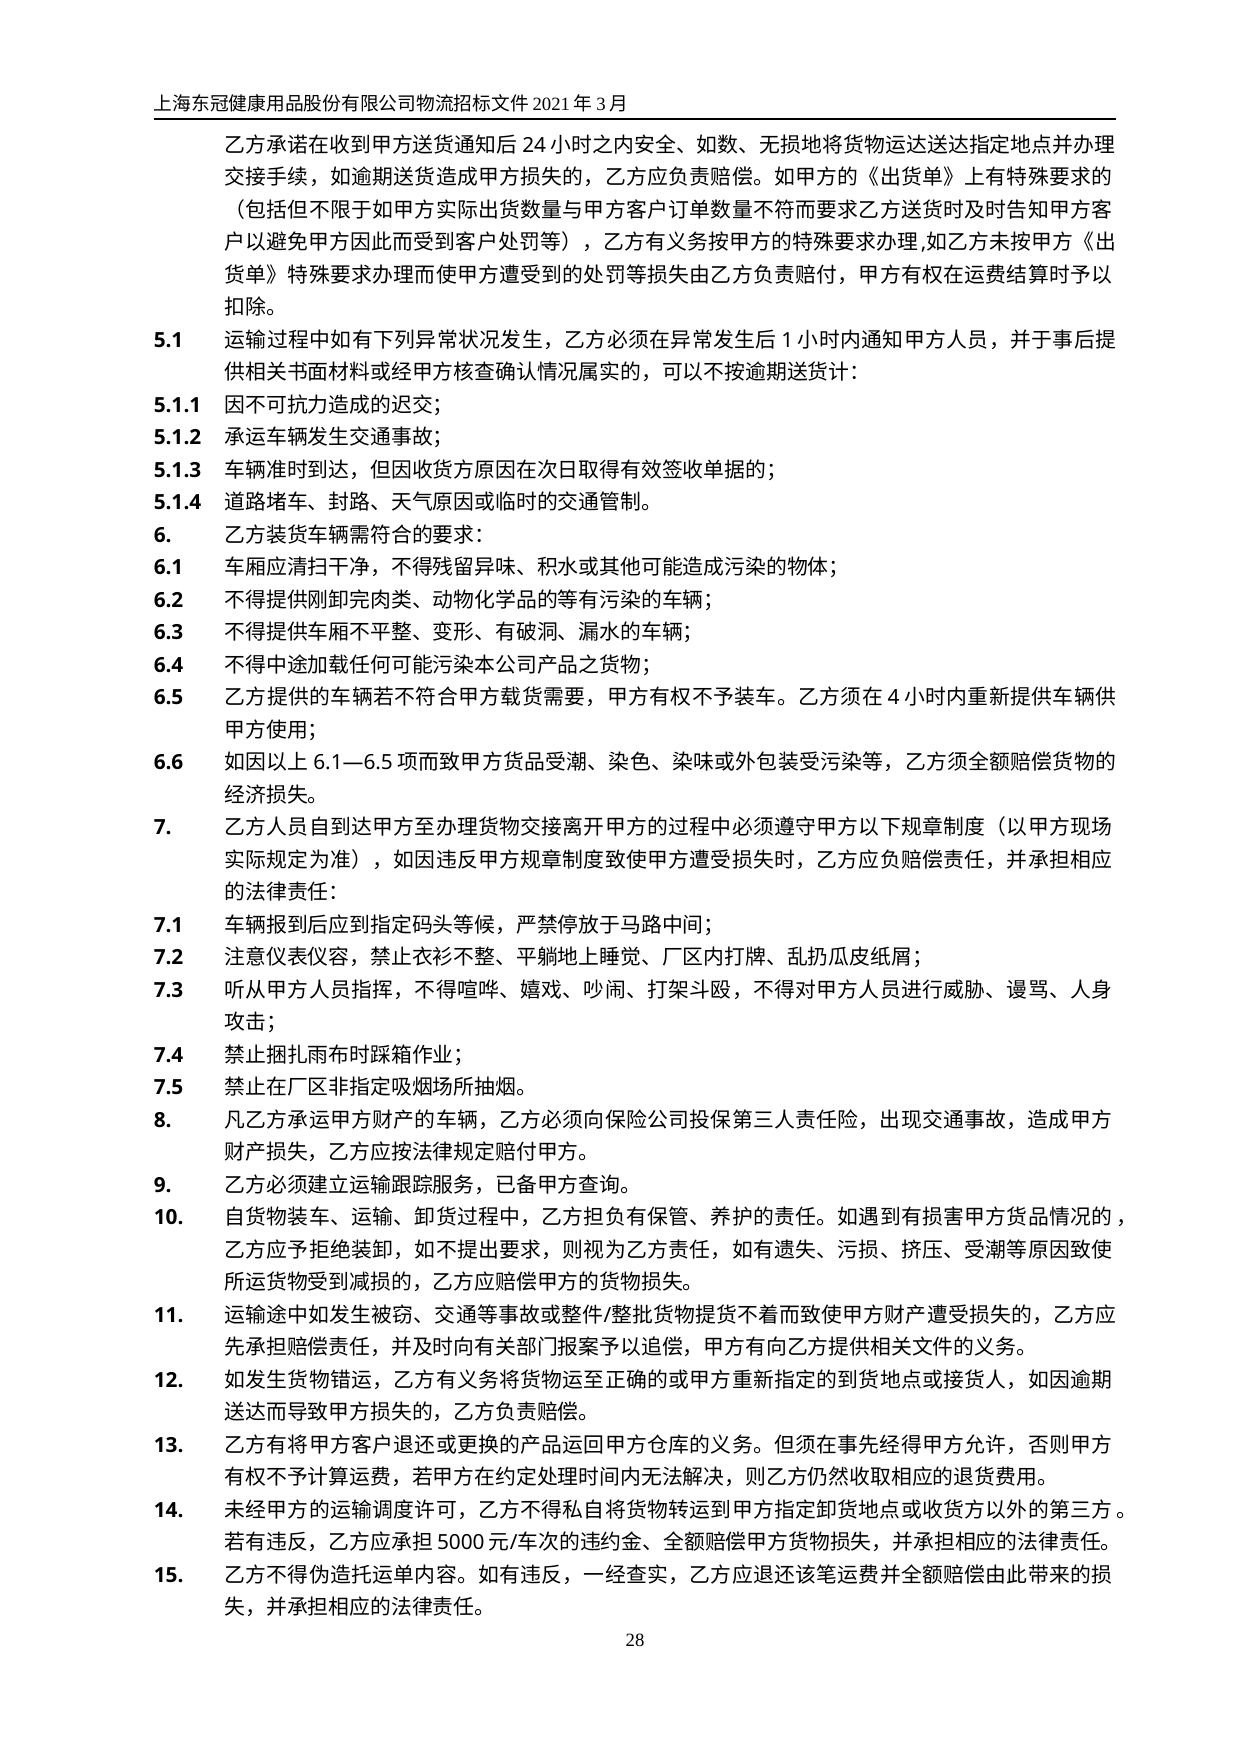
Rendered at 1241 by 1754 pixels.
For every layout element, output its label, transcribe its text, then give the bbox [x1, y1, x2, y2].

list 如因以上6.1—6.5项而致甲方货品受潮、染色、染味或外包装受污染等，乙方须全额赔偿货物的经济损失。 [153, 744, 1116, 809]
list 乙方必须建立运输跟踪服务，已备甲方查询。 [153, 1167, 1116, 1199]
list 未经甲方的运输调度许可，乙方不得私自将货物转运到甲方指定卸货地点或收货方以外的第三方。若有违反，乙方应承担5000元/车次的违约金、全额赔偿甲方货物损失，并承担相应的法律责任。 [153, 1492, 1116, 1557]
list 凡乙方承运甲方财产的车辆，乙方必须向保险公司投保第三人责任险，出现交通事故，造成甲方财产损失，乙方应按法律规定赔付甲方。 [153, 1102, 1116, 1167]
list 禁止在厂区非指定吸烟场所抽烟。 [153, 1069, 1116, 1102]
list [153, 127, 1116, 322]
list 乙方不得伪造托运单内容。如有违反，一经查实，乙方应退还该笔运费并全额赔偿由此带来的损失，并承担相应的法律责任。 [153, 1557, 1116, 1622]
list 注意仪表仪容，禁止衣衫不整、平躺地上睡觉、厂区内打牌、乱扔瓜皮纸屑； [153, 939, 1116, 972]
list 不得提供刚卸完肉类、动物化学品的等有污染的车辆； [153, 582, 1116, 614]
list 乙方装货车辆需符合的要求： [153, 517, 1116, 549]
list 运输途中如发生被窃、交通等事故或整件/整批货物提货不着而致使甲方财产遭受损失的，乙方应先承担赔偿责任，并及时向有关部门报案予以追偿，甲方有向乙方提供相关文件的义务。 [153, 1297, 1116, 1362]
list 车辆报到后应到指定码头等候，严禁停放于马路中间； [153, 907, 1116, 939]
list 不得提供车厢不平整、变形、有破洞、漏水的车辆； [153, 614, 1116, 647]
list 禁止捆扎雨布时踩箱作业； [153, 1037, 1116, 1069]
list 承运车辆发生交通事故； [153, 419, 1116, 452]
list 乙方提供的车辆若不符合甲方载货需要，甲方有权不予装车。乙方须在4小时内重新提供车辆供甲方使用； [153, 679, 1116, 744]
list 运输过程中如有下列异常状况发生，乙方必须在异常发生后1小时内通知甲方人员，并于事后提供相关书面材料或经甲方核查确认情况属实的，可以不按逾期送货计： [153, 322, 1116, 387]
list 乙方人员自到达甲方至办理货物交接离开甲方的过程中必须遵守甲方以下规章制度（以甲方现场实际规定为准），如因违反甲方规章制度致使甲方遭受损失时，乙方应负赔偿责任，并承担相应的法律责任： [153, 809, 1116, 907]
list 听从甲方人员指挥，不得喧哗、嬉戏、吵闹、打架斗殴，不得对甲方人员进行威胁、谩骂、人身攻击； [153, 972, 1116, 1037]
list 道路堵车、封路、天气原因或临时的交通管制。 [153, 484, 1116, 517]
list 不得中途加载任何可能污染本公司产品之货物； [153, 647, 1116, 679]
list 自货物装车、运输、卸货过程中，乙方担负有保管、养护的责任。如遇到有损害甲方货品情况的，乙方应予拒绝装卸，如不提出要求，则视为乙方责任，如有遗失、污损、挤压、受潮等原因致使所运货物受到减损的，乙方应赔偿甲方的货物损失。 [153, 1199, 1116, 1297]
list 车厢应清扫干净，不得残留异味、积水或其他可能造成污染的物体； [153, 549, 1116, 582]
list 因不可抗力造成的迟交； [153, 387, 1116, 419]
list 如发生货物错运，乙方有义务将货物运至正确的或甲方重新指定的到货地点或接货人，如因逾期送达而导致甲方损失的，乙方负责赔偿。 [153, 1362, 1116, 1427]
list 乙方有将甲方客户退还或更换的产品运回甲方仓库的义务。但须在事先经得甲方允许，否则甲方有权不予计算运费，若甲方在约定处理时间内无法解决，则乙方仍然收取相应的退货费用。 [153, 1427, 1116, 1492]
list 车辆准时到达，但因收货方原因在次日取得有效签收单据的； [153, 452, 1116, 484]
